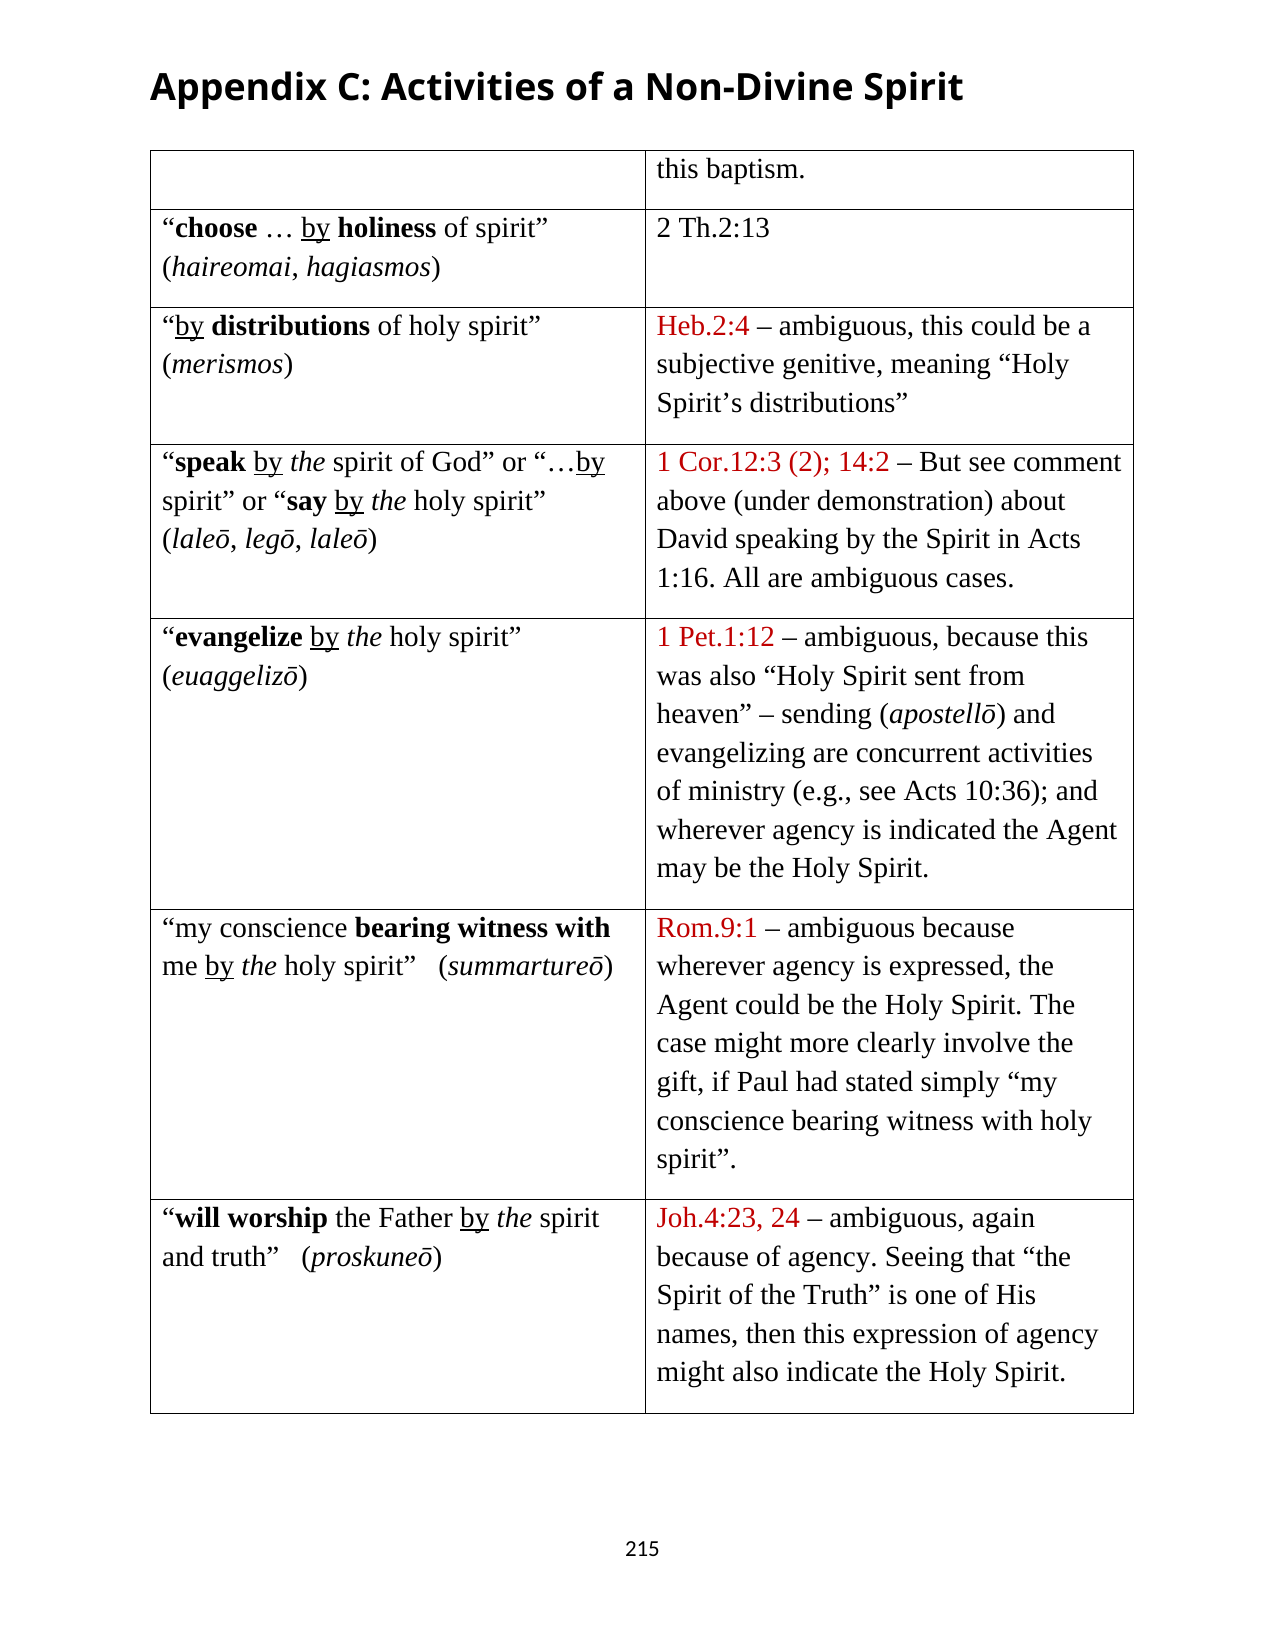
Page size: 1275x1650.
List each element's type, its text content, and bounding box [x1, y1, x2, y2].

table_cell 1 Pet.1:12 – ambiguous, because this was also “Holy Spirit sent from heaven” – sending (apostellō) and evangelizing are concurrent activities of ministry (e.g., see Acts 10:36); and wherever agency is indicated the Agent may be the Holy Spirit. [646, 619, 1133, 909]
table_cell “my conscience bearing witness with me by the holy spirit” (summartureō) [151, 910, 645, 1199]
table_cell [151, 151, 645, 209]
table_cell 1 Cor.12:3 (2); 14:2 – But see comment above (under demonstration) about David speaking by the Spirit in Acts 1:16. All are ambiguous cases. [646, 445, 1133, 618]
table_cell “by distributions of holy spirit” (merismos) [151, 308, 645, 443]
table_cell Rom.9:1 – ambiguous because wherever agency is expressed, the Agent could be the Holy Spirit. The case might more clearly involve the gift, if Paul had stated simply “my conscience bearing witness with holy spirit”. [646, 910, 1133, 1199]
table_cell “choose … by holiness of spirit” (haireomai, hagiasmos) [151, 210, 645, 307]
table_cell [646, 151, 1133, 209]
table_cell Heb.2:4 – ambiguous, this could be a subjective genitive, meaning “Holy Spirit’s distributions” [646, 308, 1133, 443]
table_cell “speak by the spirit of God” or “…by spirit” or “say by the holy spirit” (laleō, legō, laleō) [151, 445, 645, 618]
table_cell Joh.4:23, 24 – ambiguous, again because of agency. Seeing that “the Spirit of the Truth” is one of His names, then this expression of agency might also indicate the Holy Spirit. [646, 1200, 1133, 1413]
table_cell 2 Th.2:13 [646, 210, 1133, 307]
table_cell “will worship the Father by the spirit and truth” (proskuneō) [151, 1200, 645, 1413]
table_cell “evangelize by the holy spirit” (euaggelizō) [151, 619, 645, 909]
